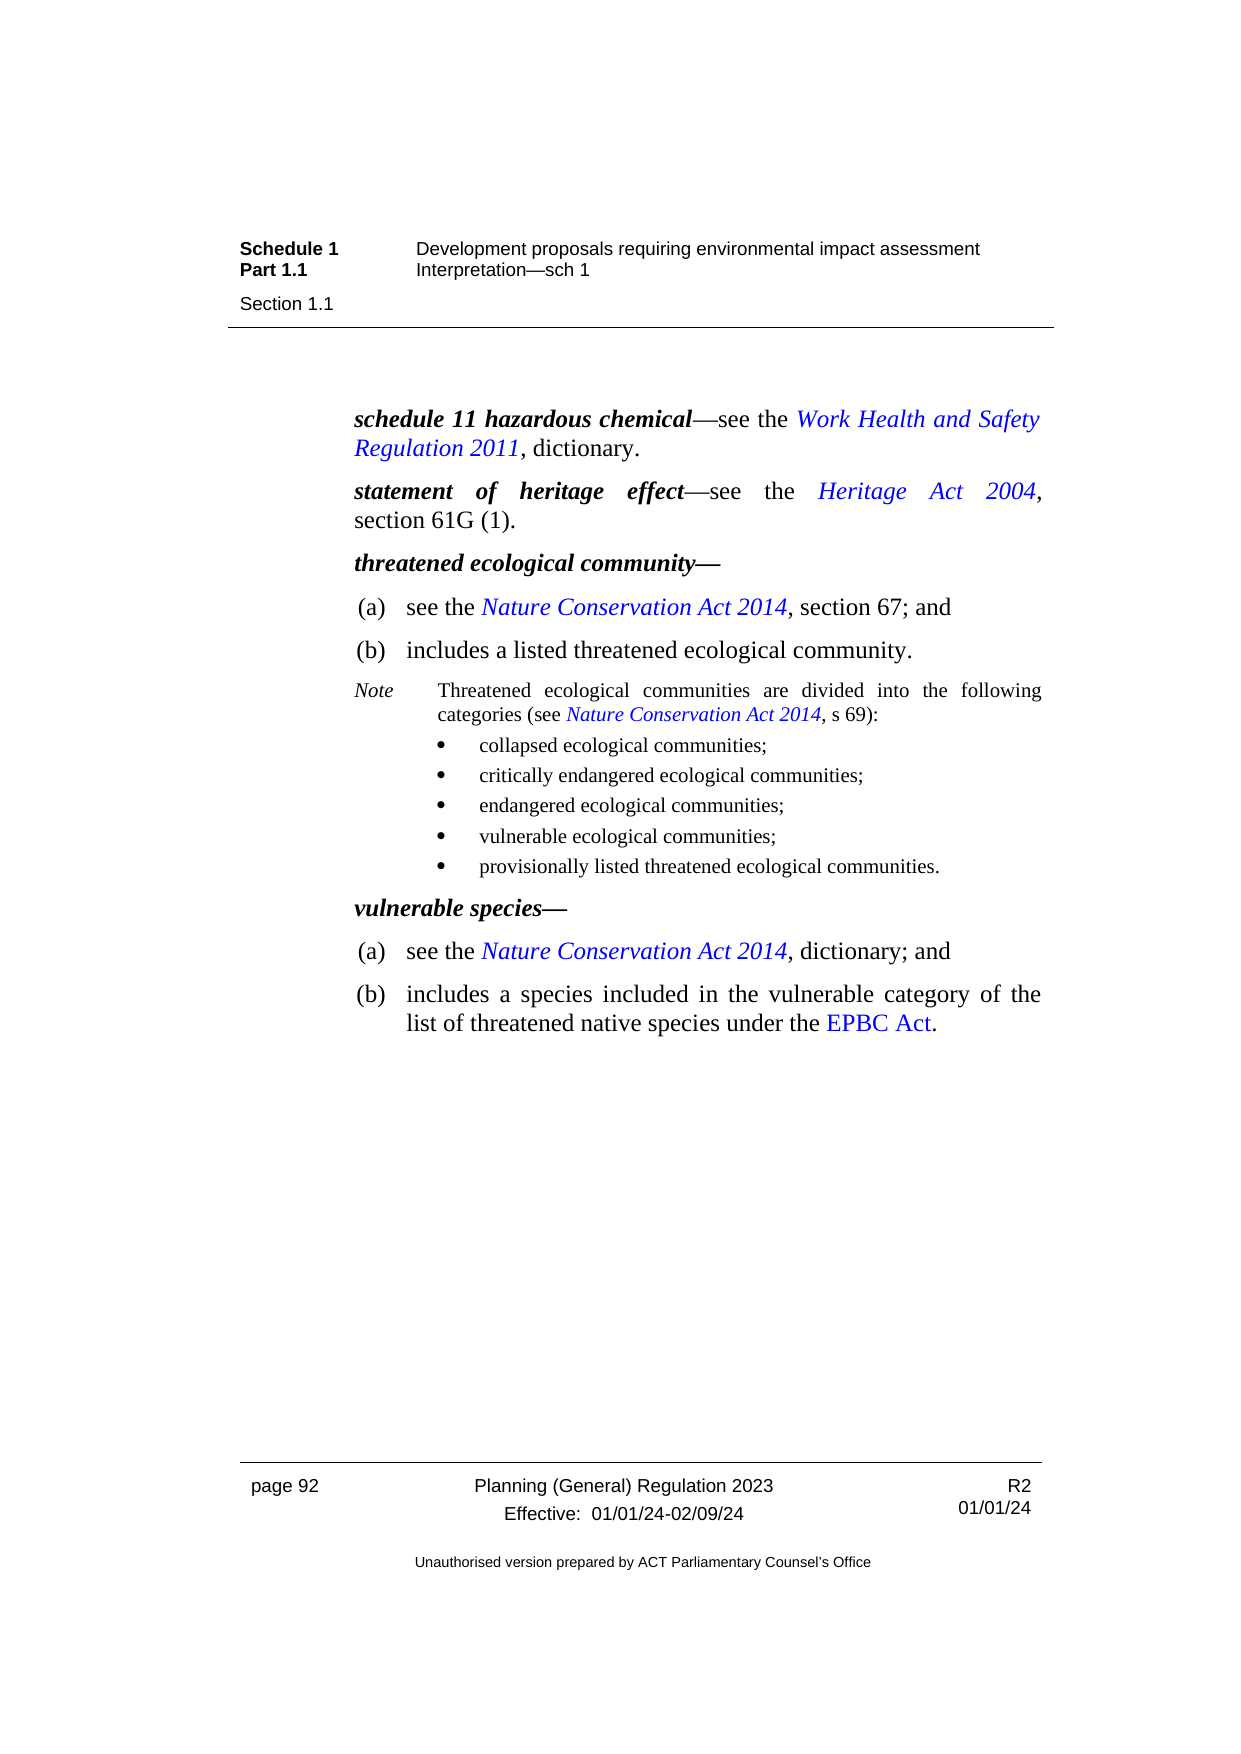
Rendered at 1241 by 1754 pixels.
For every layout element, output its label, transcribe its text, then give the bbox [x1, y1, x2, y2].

text Note Threatened ecological communities are divided into the following categories (see Nature Conservation Act 2014, s 69): [354, 678, 1042, 726]
text (b) includes a listed threatened ecological community. [239, 635, 1042, 664]
text  vulnerable ecological communities; [437, 824, 1042, 848]
text  critically endangered ecological communities; [437, 763, 1042, 787]
text statement of heritage effect—see the Heritage Act 2004, section 61G (1). [354, 476, 1042, 534]
text threatened ecological community— [354, 548, 1042, 577]
text vulnerable species— [354, 893, 1042, 921]
text  endangered ecological communities; [437, 793, 1042, 817]
text  provisionally listed threatened ecological communities. [437, 854, 1042, 878]
text (b) includes a species included in the vulnerable category of the list of threatened native species under the EPBC Act. [239, 979, 1042, 1037]
text (a) see the Nature Conservation Act 2014, section 67; and [239, 592, 1042, 620]
text schedule 11 hazardous chemical—see the Work Health and Safety Regulation 2011, dictionary. [354, 404, 1042, 462]
text  collapsed ecological communities; [437, 733, 1042, 757]
text (a) see the Nature Conservation Act 2014, dictionary; and [239, 936, 1042, 965]
